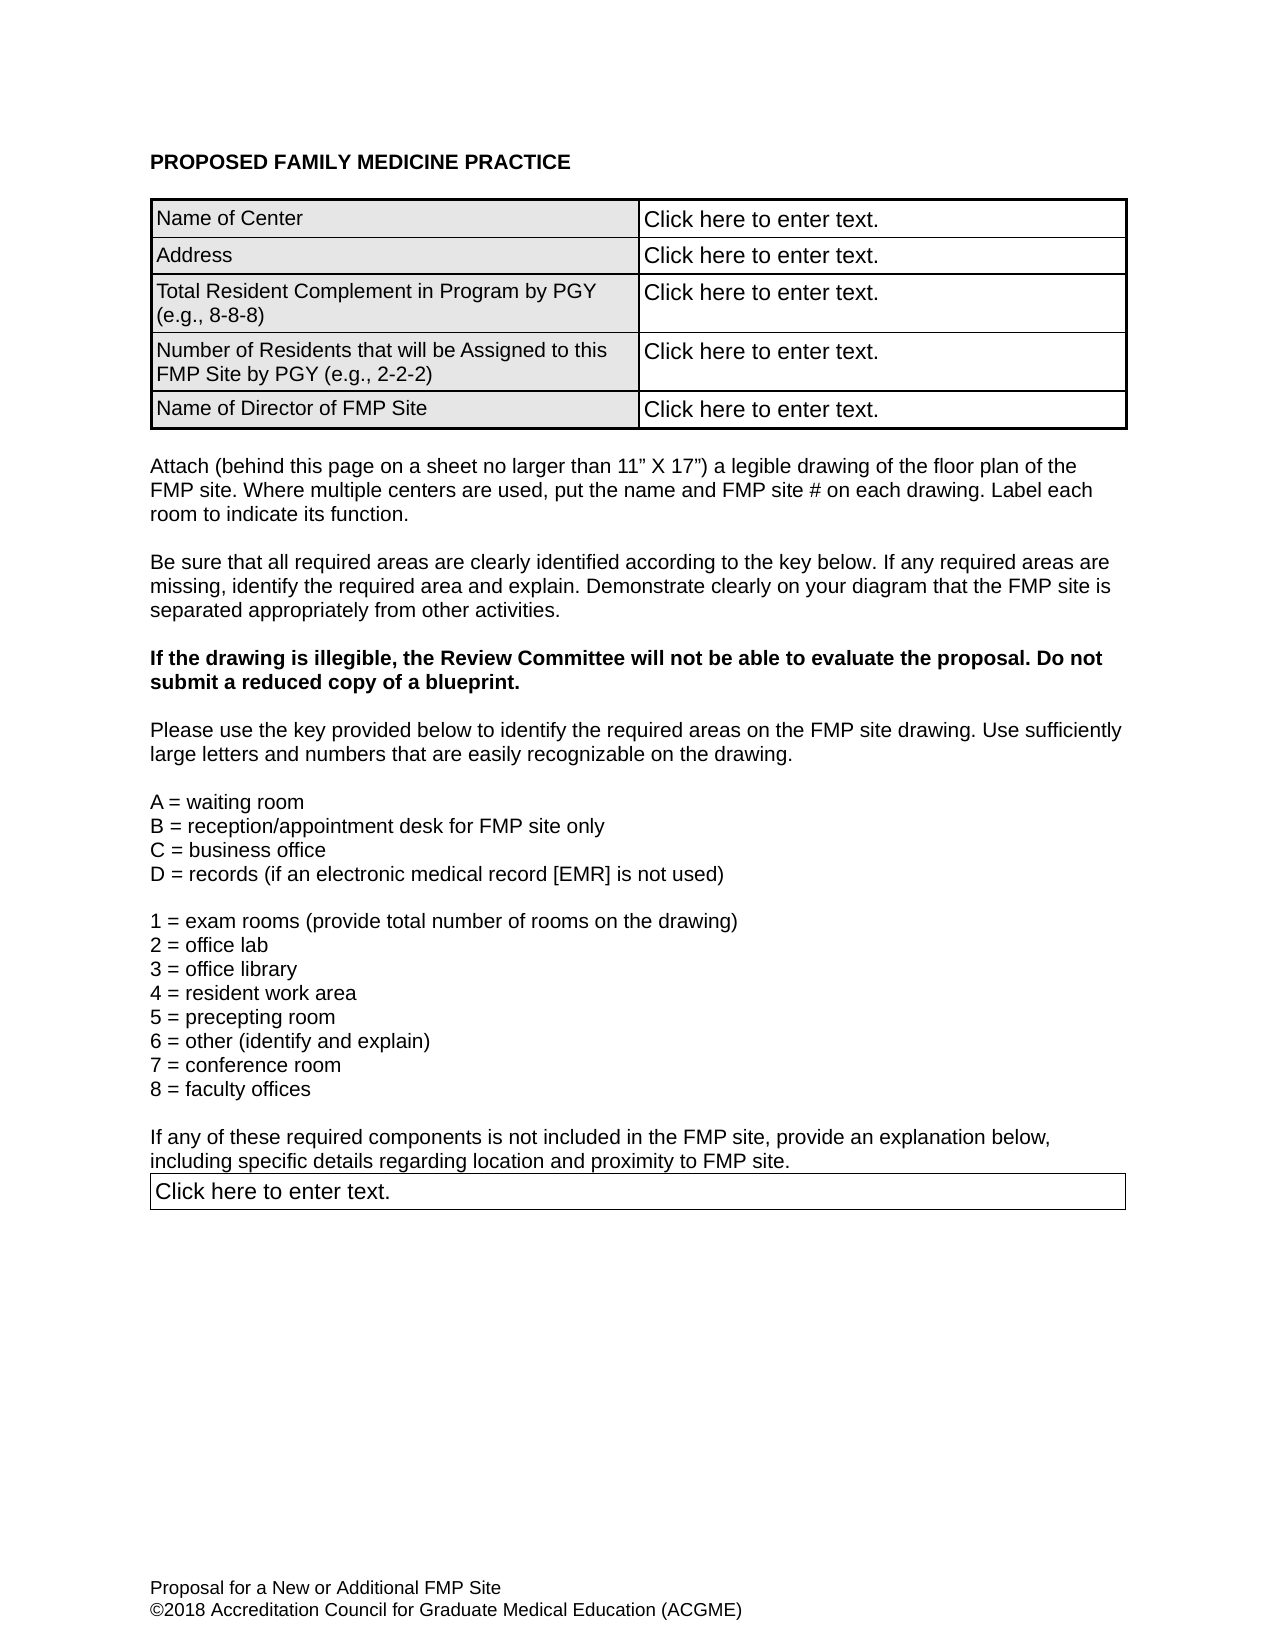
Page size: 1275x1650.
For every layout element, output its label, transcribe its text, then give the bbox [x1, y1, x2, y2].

table_cell Address [153, 238, 638, 273]
table_cell Total Resident Complement in Program by PGY (e.g., 8-8-8) [153, 275, 638, 332]
text Be sure that all required areas are clearly identified according to the key below. If any required areas are missing, identify the required area and explain. Demonstrate clearly on your diagram that the FMP site is separated appropriately from other activities. [150, 550, 1125, 622]
text 4 = resident work area [150, 981, 1125, 1005]
text 3 = office library [150, 957, 1125, 981]
table_cell Name of Director of FMP Site [153, 392, 638, 427]
text A = waiting room [150, 789, 1125, 813]
text B = reception/appointment desk for FMP site only [150, 813, 1125, 837]
text Attach (behind this page on a sheet no larger than 11” X 17”) a legible drawing of the floor plan of the FMP site. Where multiple centers are used, put the name and FMP site # on each drawing. Label each room to indicate its function. [150, 454, 1125, 526]
text 1 = exam rooms (provide total number of rooms on the drawing) [150, 909, 1125, 933]
text If the drawing is illegible, the Review Committee will not be able to evaluate the proposal. Do not submit a reduced copy of a blueprint. [150, 646, 1125, 694]
text If any of these required components is not included in the FMP site, provide an explanation below, including specific details regarding location and proximity to FMP site. [150, 1125, 1125, 1173]
text PROPOSED FAMILY MEDICINE PRACTICE [150, 150, 1125, 174]
text 2 = office lab [150, 933, 1125, 957]
text 6 = other (identify and explain) [150, 1029, 1125, 1053]
text 7 = conference room [150, 1053, 1125, 1077]
text 8 = faculty offices [150, 1077, 1125, 1101]
table_header Name of Center [153, 201, 638, 236]
text C = business office [150, 837, 1125, 861]
table_cell Number of Residents that will be Assigned to this FMP Site by PGY (e.g., 2-2-2) [153, 333, 638, 390]
text D = records (if an electronic medical record [EMR] is not used) [150, 861, 1125, 885]
text Please use the key provided below to identify the required areas on the FMP site drawing. Use sufficiently large letters and numbers that are easily recognizable on the drawing. [150, 718, 1125, 766]
text 5 = precepting room [150, 1005, 1125, 1029]
